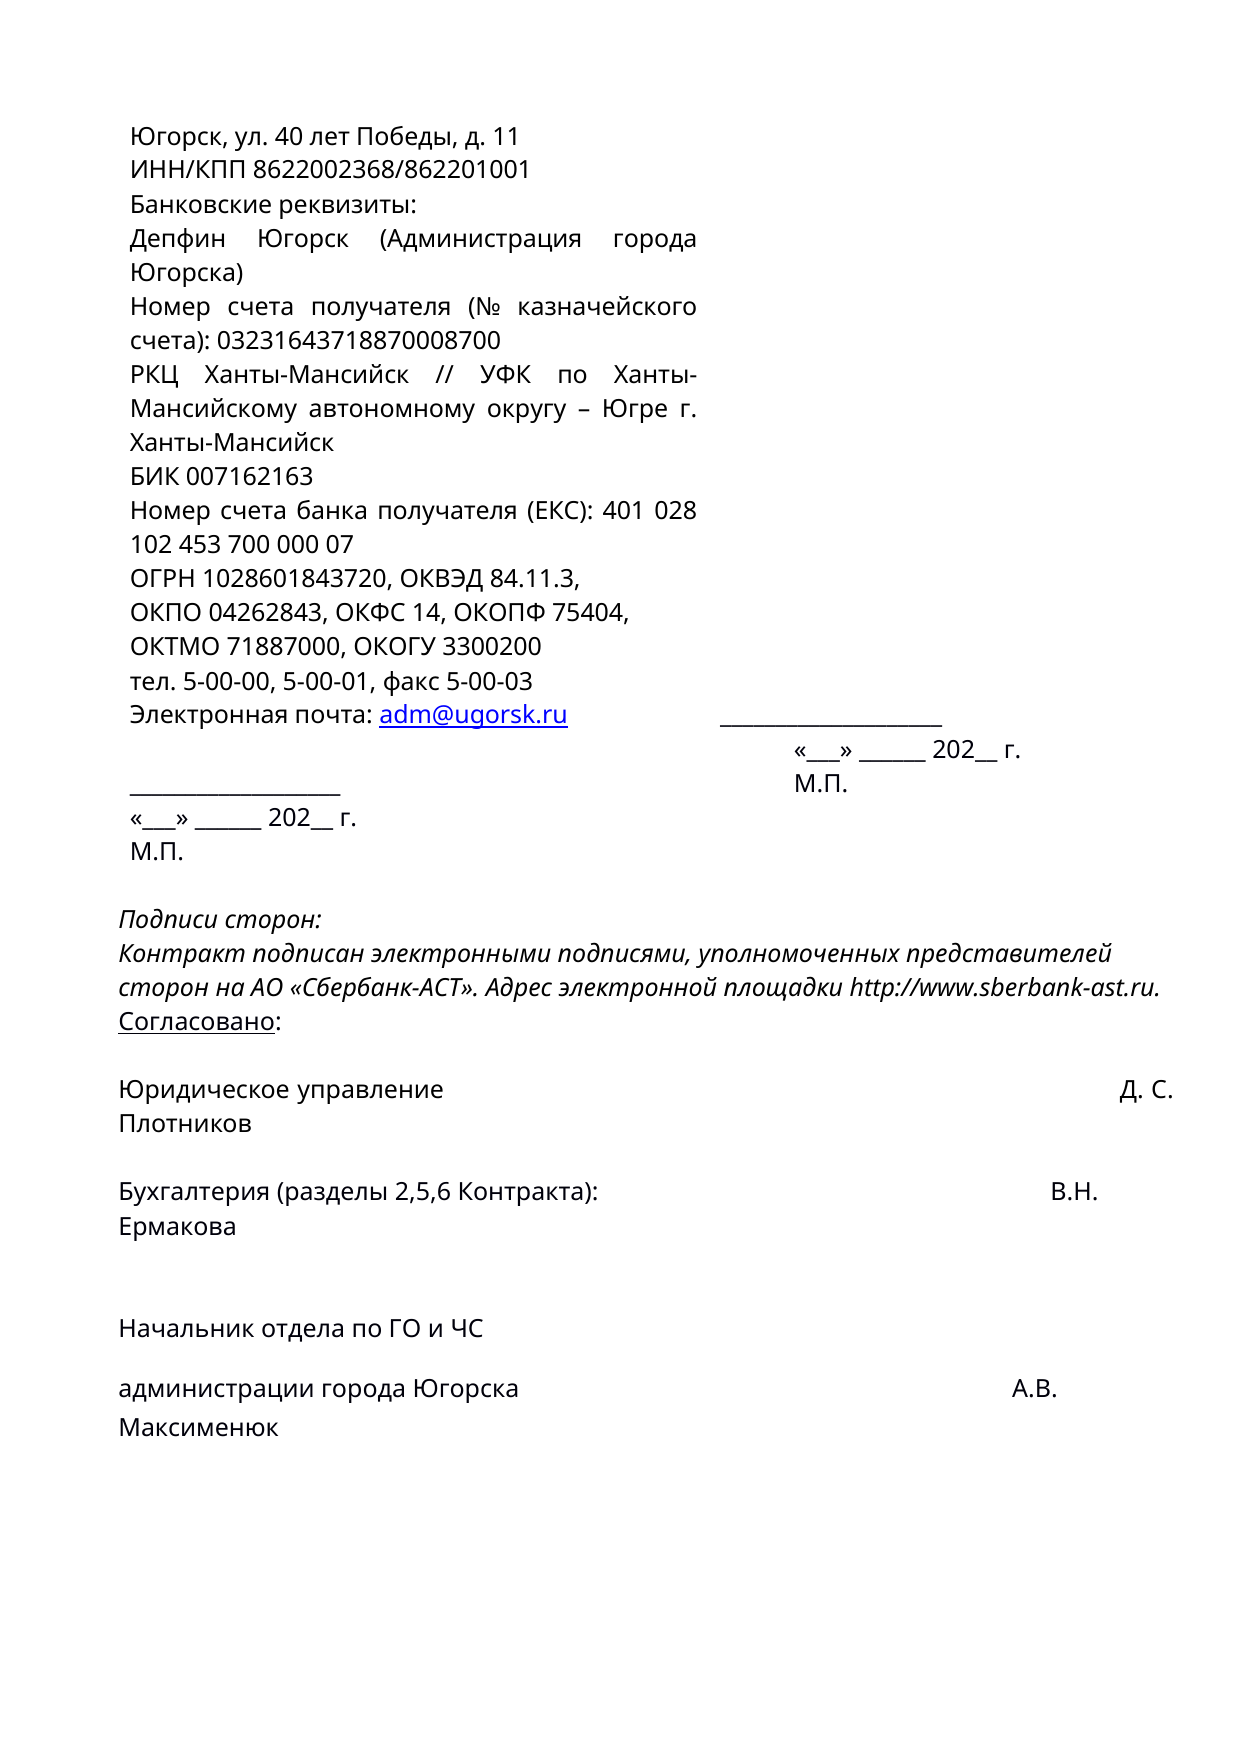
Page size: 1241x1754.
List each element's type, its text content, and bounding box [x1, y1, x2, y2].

text администрации города Югорска А.В. Максименюк [118, 1370, 1181, 1443]
text Согласовано: [118, 1004, 1181, 1038]
text Контракт подписан электронными подписями, уполномоченных представителей сторон на АО «Сбербанк-АСТ». Адрес электронной площадки http://www.sberbank-ast.ru. [118, 936, 1181, 1004]
text Начальник отдела по ГО и ЧС [118, 1310, 1181, 1344]
text Подписи сторон: [118, 902, 1181, 936]
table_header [118, 118, 709, 867]
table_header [709, 118, 1181, 867]
text Бухгалтерия (разделы 2,5,6 Контракта): В.Н. Ермакова [118, 1174, 1181, 1242]
text Юридическое управление Д. С. Плотников [118, 1072, 1181, 1140]
